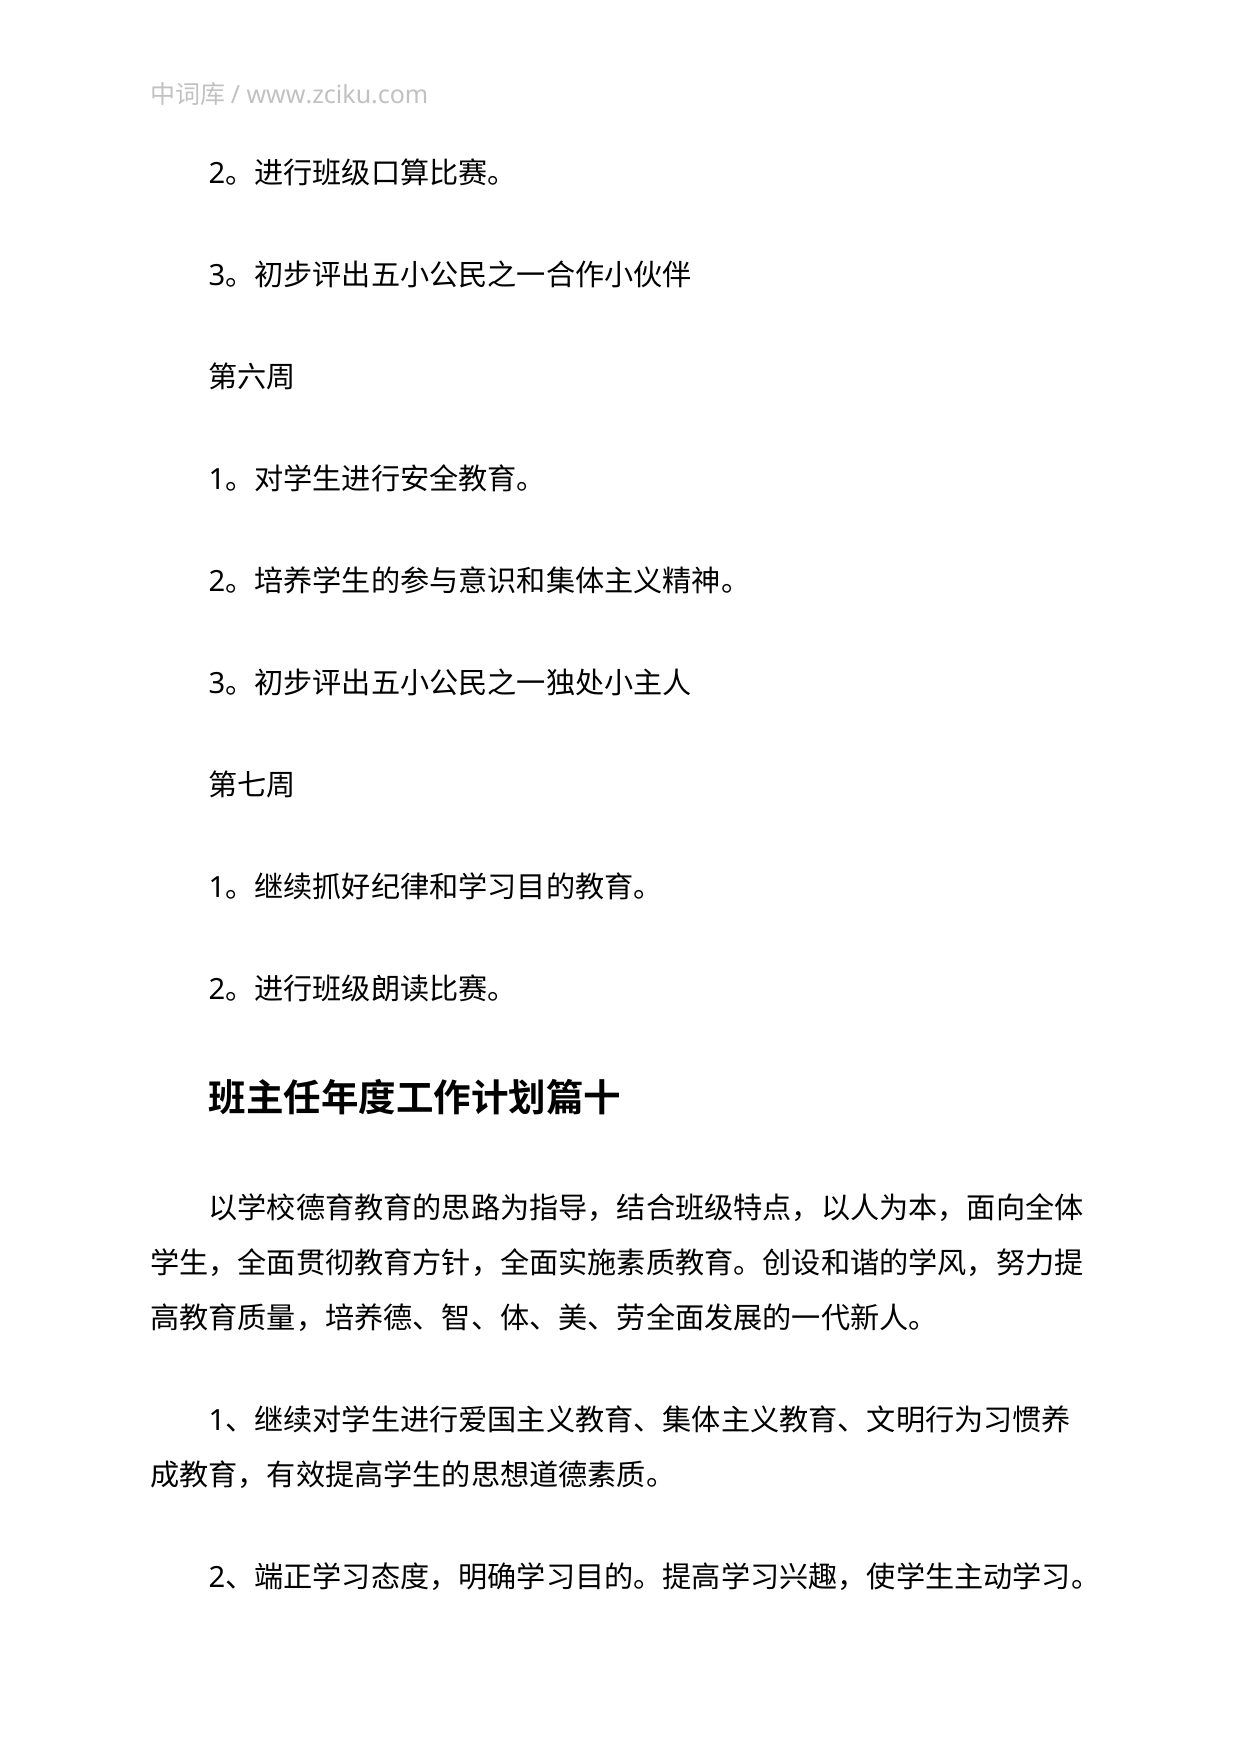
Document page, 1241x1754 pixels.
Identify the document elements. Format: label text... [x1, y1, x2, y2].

text 3。初步评出五小公民之一独处小主人 [150, 660, 1090, 702]
text 2。进行班级朗读比赛。 [150, 965, 1090, 1008]
text 2。进行班级口算比赛。 [150, 150, 1090, 192]
text 第七周 [150, 762, 1090, 804]
text 3。初步评出五小公民之一合作小伙伴 [150, 252, 1090, 294]
text 2。培养学生的参与意识和集体主义精神。 [150, 558, 1090, 600]
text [150, 1553, 1090, 1596]
text 班主任年度工作计划篇十 [150, 1067, 1090, 1122]
text 1、继续对学生进行爱国主义教育、集体主义教育、文明行为习惯养成教育，有效提高学生的思想道德素质。 [150, 1396, 1090, 1494]
text 以学校德育教育的思路为指导，结合班级特点，以人为本，面向全体学生，全面贯彻教育方针，全面实施素质教育。创设和谐的学风，努力提高教育质量，培养德、智、体、美、劳全面发展的一代新人。 [150, 1185, 1090, 1337]
text 第六周 [150, 354, 1090, 396]
text 1。继续抓好纪律和学习目的教育。 [150, 863, 1090, 906]
text 1。对学生进行安全教育。 [150, 456, 1090, 498]
